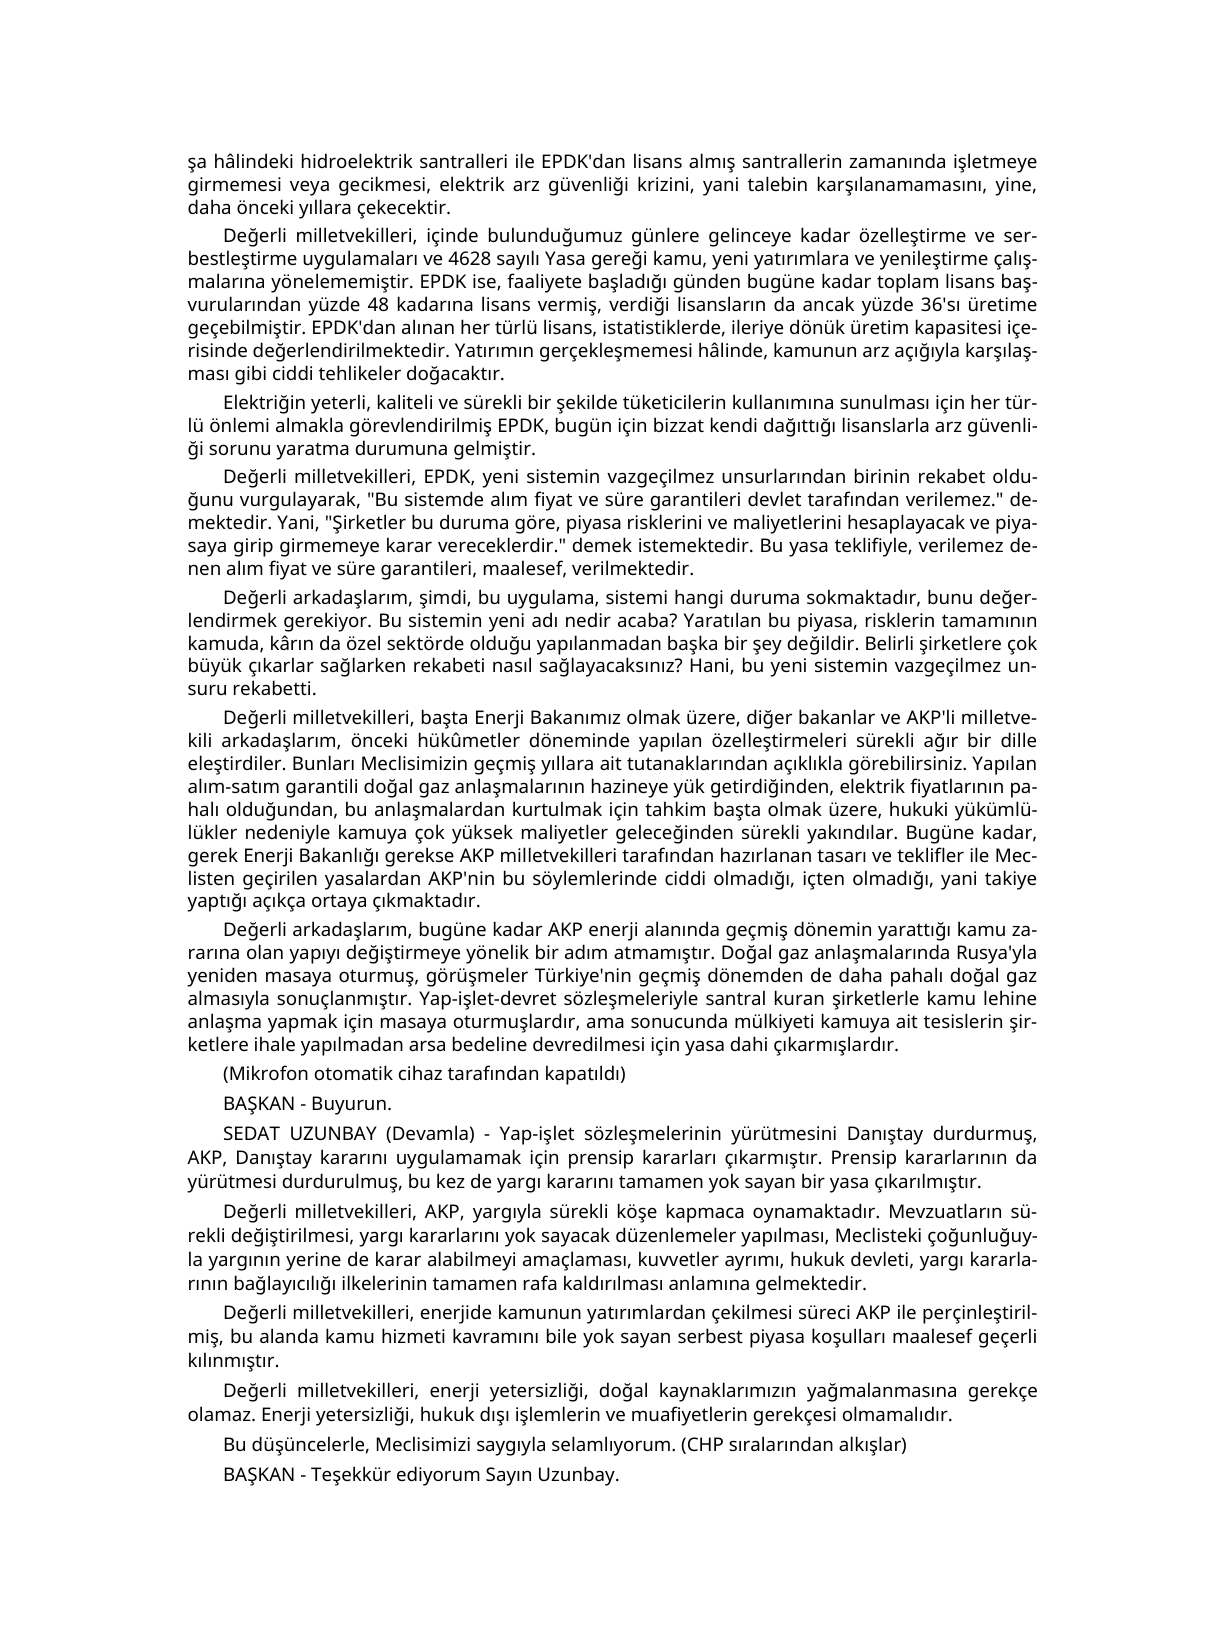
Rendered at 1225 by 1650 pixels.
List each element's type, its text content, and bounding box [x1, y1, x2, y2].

text Değerli arkadaşlarım, bugüne kadar AKP enerji alanında geçmiş dönemin yarattığı kamu zararına olan yapıyı değiştirmeye yönelik bir adım atmamıştır. Doğal gaz anlaşmalarında Rusya'yla yeniden masaya oturmuş, görüşmeler Türkiye'nin geçmiş dönemden de daha pahalı doğal gaz almasıyla sonuçlanmıştır. Yap-işlet-devret sözleşmeleriyle santral kuran şirketlerle kamu lehine anlaşma yapmak için masaya oturmuşlardır, ama sonucunda mülkiyeti kamuya ait tesislerin şirketlere ihale yapılmadan arsa bedeline devredilmesi için yasa dahi çıkarmışlardır. [187, 918, 1037, 1056]
text Elektriğin yeterli, kaliteli ve sürekli bir şekilde tüketicilerin kullanımına sunulması için her türlü önlemi almakla görevlendirilmiş EPDK, bugün için bizzat kendi dağıttığı lisanslarla arz güvenliği sorunu yaratma durumuna gelmiştir. [187, 391, 1037, 459]
text Değerli milletvekilleri, enerjide kamunun yatırımlardan çekilmesi süreci AKP ile perçinleştirilmiş, bu alanda kamu hizmeti kavramını bile yok sayan serbest piyasa koşulları maalesef geçerli kılınmıştır. [187, 1301, 1037, 1372]
text Değerli milletvekilleri, enerji yetersizliği, doğal kaynaklarımızın yağmalanmasına gerekçe olamaz. Enerji yetersizliği, hukuk dışı işlemlerin ve muafiyetlerin gerekçesi olmamalıdır. [187, 1378, 1037, 1426]
text Değerli milletvekilleri, AKP, yargıyla sürekli köşe kapmaca oynamaktadır. Mevzuatların sürekli değiştirilmesi, yargı kararlarını yok sayacak düzenlemeler yapılması, Meclisteki çoğunluğuyla yargının yerine de karar alabilmeyi amaçlaması, kuvvetler ayrımı, hukuk devleti, yargı kararlarının bağlayıcılığı ilkelerinin tamamen rafa kaldırılması anlamına gelmektedir. [187, 1199, 1037, 1295]
text SEDAT UZUNBAY (Devamla) - Yap-işlet sözleşmelerinin yürütmesini Danıştay durdurmuş, AKP, Danıştay kararını uygulamamak için prensip kararları çıkarmıştır. Prensip kararlarının da yürütmesi durdurulmuş, bu kez de yargı kararını tamamen yok sayan bir yasa çıkarılmıştır. [187, 1121, 1037, 1193]
text Bu düşüncelerle, Meclisimizi saygıyla selamlıyorum. (CHP sıralarından alkışlar) [187, 1432, 1037, 1456]
text Değerli milletvekilleri, içinde bulunduğumuz günlere gelinceye kadar özelleştirme ve serbestleştirme uygulamaları ve 4628 sayılı Yasa gereği kamu, yeni yatırımlara ve yenileştirme çalışmalarına yönelememiştir. EPDK ise, faaliyete başladığı günden bugüne kadar toplam lisans başvurularından yüzde 48 kadarına lisans vermiş, verdiği lisansların da ancak yüzde 36'sı üretime geçebilmiştir. EPDK'dan alınan her türlü lisans, istatistiklerde, ileriye dönük üretim kapasitesi içerisinde değerlendirilmektedir. Yatırımın gerçekleşmemesi hâlinde, kamunun arz açığıyla karşılaşması gibi ciddi tehlikeler doğacaktır. [187, 224, 1037, 385]
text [187, 150, 1037, 219]
text BAŞKAN - Buyurun. [187, 1091, 1037, 1115]
text BAŞKAN - Teşekkür ediyorum Sayın Uzunbay. [187, 1462, 1037, 1486]
text (Mikrofon otomatik cihaz tarafından kapatıldı) [187, 1062, 1037, 1086]
text Değerli arkadaşlarım, şimdi, bu uygulama, sistemi hangi duruma sokmaktadır, bunu değerlendirmek gerekiyor. Bu sistemin yeni adı nedir acaba? Yaratılan bu piyasa, risklerin tamamının kamuda, kârın da özel sektörde olduğu yapılanmadan başka bir şey değildir. Belirli şirketlere çok büyük çıkarlar sağlarken rekabeti nasıl sağlayacaksınız? Hani, bu yeni sistemin vazgeçilmez unsuru rekabetti. [187, 586, 1037, 700]
text Değerli milletvekilleri, başta Enerji Bakanımız olmak üzere, diğer bakanlar ve AKP'li milletvekili arkadaşlarım, önceki hükûmetler döneminde yapılan özelleştirmeleri sürekli ağır bir dille eleştirdiler. Bunları Meclisimizin geçmiş yıllara ait tutanaklarından açıklıkla görebilirsiniz. Yapılan alım-satım garantili doğal gaz anlaşmalarının hazineye yük getirdiğinden, elektrik fiyatlarının pahalı olduğundan, bu anlaşmalardan kurtulmak için tahkim başta olmak üzere, hukuki yükümlülükler nedeniyle kamuya çok yüksek maliyetler geleceğinden sürekli yakındılar. Bugüne kadar, gerek Enerji Bakanlığı gerekse AKP milletvekilleri tarafından hazırlanan tasarı ve teklifler ile Meclisten geçirilen yasalardan AKP'nin bu söylemlerinde ciddi olmadığı, içten olmadığı, yani takiye yaptığı açıkça ortaya çıkmaktadır. [187, 706, 1037, 912]
text Değerli milletvekilleri, EPDK, yeni sistemin vazgeçilmez unsurlarından birinin rekabet olduğunu vurgulayarak, "Bu sistemde alım fiyat ve süre garantileri devlet tarafından verilemez." demektedir. Yani, "Şirketler bu duruma göre, piyasa risklerini ve maliyetlerini hesaplayacak ve piyasaya girip girmemeye karar vereceklerdir." demek istemektedir. Bu yasa teklifiyle, verilemez denen alım fiyat ve süre garantileri, maalesef, verilmektedir. [187, 465, 1037, 580]
